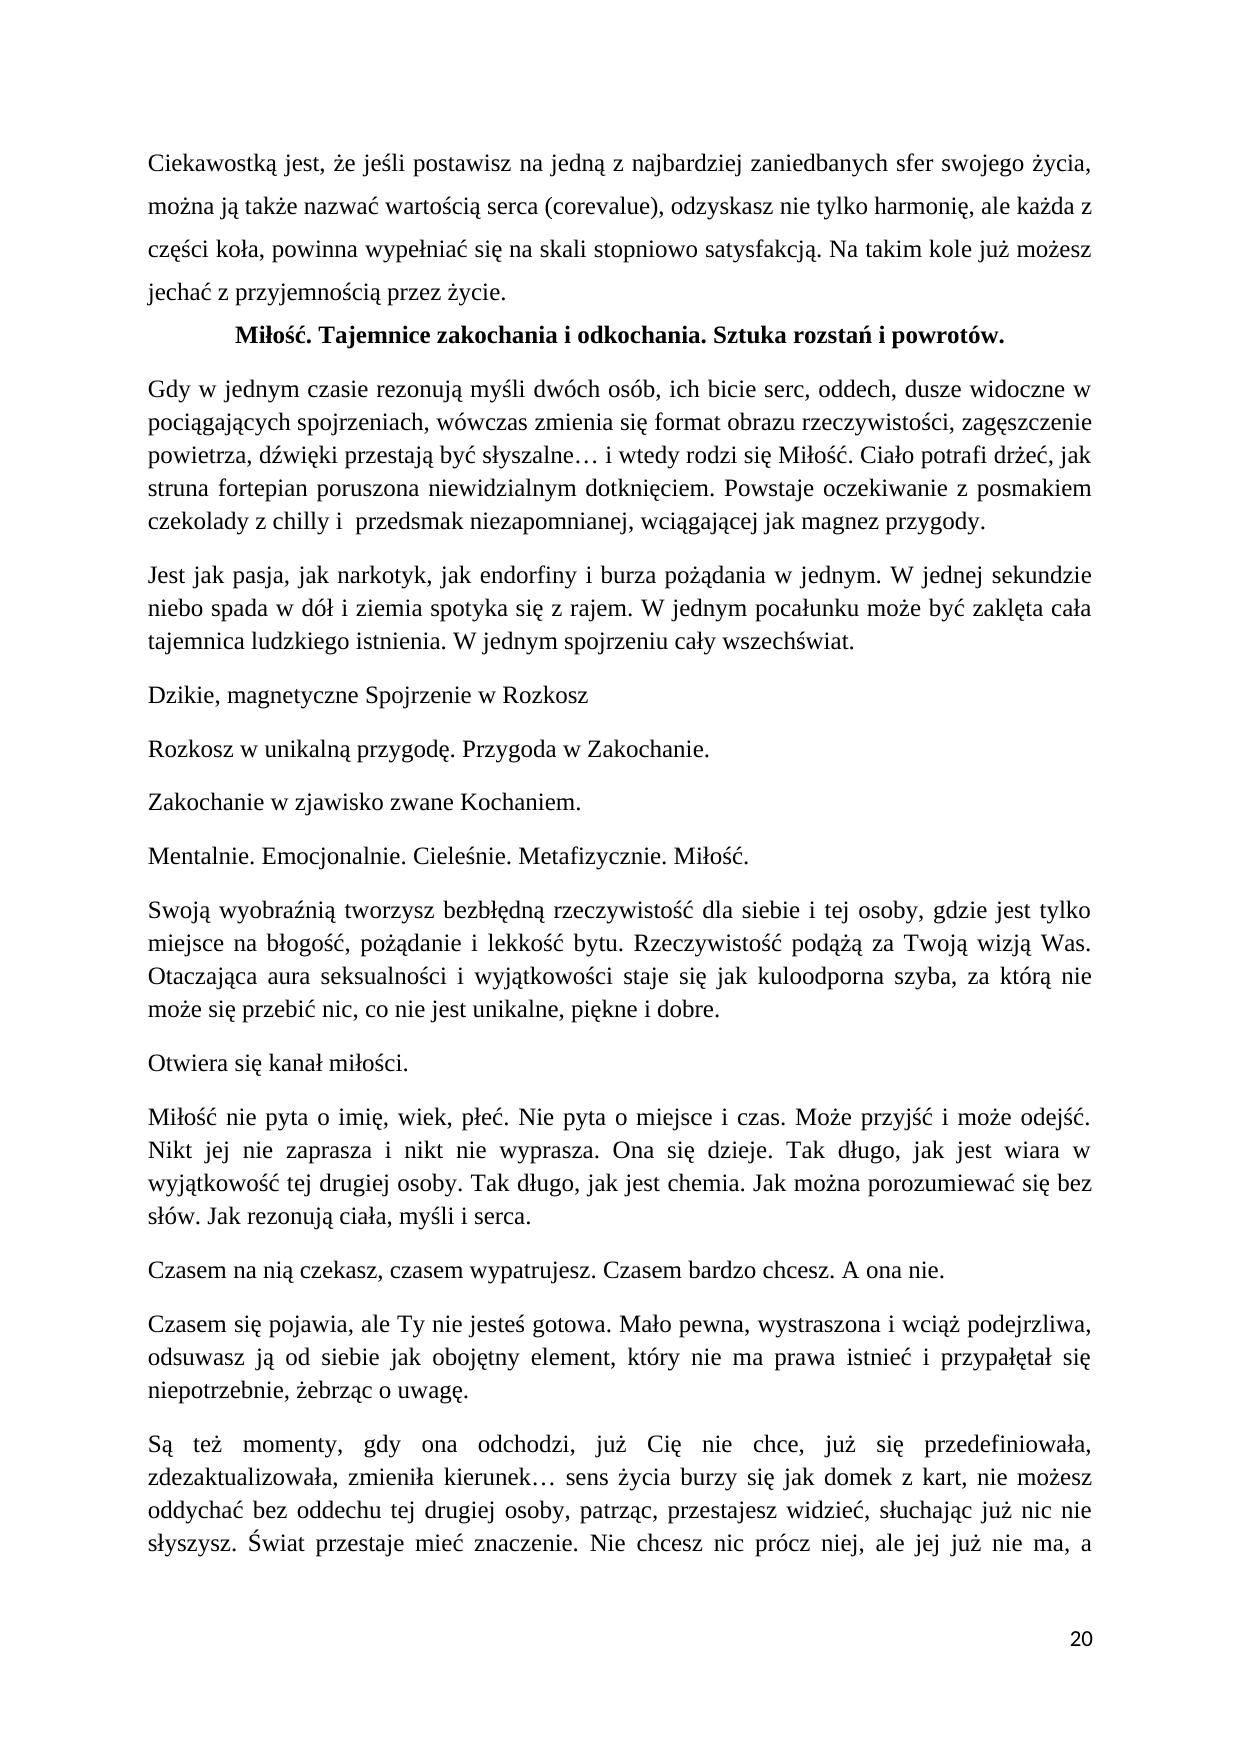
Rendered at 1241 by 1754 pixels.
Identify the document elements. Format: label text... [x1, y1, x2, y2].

text Miłość. Tajemnice zakochania i odkochania. Sztuka rozstań i powrotów. [148, 320, 1093, 349]
text Mentalnie. Emocjonalnie. Cieleśnie. Metafizycznie. Miłość. [148, 841, 1093, 870]
text Miłość nie pyta o imię, wiek, płeć. Nie pyta o miejsce i czas. Może przyjść i może odejść. Nikt jej nie zaprasza i nikt nie wyprasza. Ona się dzieje. Tak długo, jak jest wiara w wyjątkowość tej drugiej osoby. Tak długo, jak jest chemia. Jak można porozumiewać się bez słów. Jak rezonują ciała, myśli i serca. [148, 1102, 1093, 1230]
text Otwiera się kanał miłości. [148, 1048, 1093, 1077]
text Swoją wyobraźnią tworzysz bezbłędną rzeczywistość dla siebie i tej osoby, gdzie jest tylko miejsce na błogość, pożądanie i lekkość bytu. Rzeczywistość podążą za Twoją wizją Was. Otaczająca aura seksualności i wyjątkowości staje się jak kuloodporna szyba, za którą nie może się przebić nic, co nie jest unikalne, piękne i dobre. [148, 895, 1093, 1023]
text Czasem się pojawia, ale Ty nie jesteś gotowa. Mało pewna, wystraszona i wciąż podejrzliwa, odsuwasz ją od siebie jak obojętny element, który nie ma prawa istnieć i przypałętał się niepotrzebnie, żebrząc o uwagę. [148, 1309, 1093, 1403]
text Ciekawostką jest, że jeśli postawisz na jedną z najbardziej zaniedbanych sfer swojego życia, można ją także nazwać wartością serca (corevalue), odzyskasz nie tylko harmonię, ale każda z części koła, powinna wypełniać się na skali stopniowo satysfakcją. Na takim kole już możesz jechać z przyjemnością przez życie. [148, 148, 1093, 306]
text Rozkosz w unikalną przygodę. Przygoda w Zakochanie. [148, 734, 1093, 762]
text Gdy w jednym czasie rezonują myśli dwóch osób, ich bicie serc, oddech, dusze widoczne w pociągających spojrzeniach, wówczas zmienia się format obrazu rzeczywistości, zagęszczenie powietrza, dźwięki przestają być słyszalne… i wtedy rodzi się Miłość. Ciało potrafi drżeć, jak struna fortepian poruszona niewidzialnym dotknięciem. Powstaje oczekiwanie z posmakiem czekolady z chilly i przedsmak niezapomnianej, wciągającej jak magnez przygody. [148, 374, 1093, 535]
text Czasem na nią czekasz, czasem wypatrujesz. Czasem bardzo chcesz. A ona nie. [148, 1255, 1093, 1284]
text Jest jak pasja, jak narkotyk, jak endorfiny i burza pożądania w jednym. W jednej sekundzie niebo spada w dół i ziemia spotyka się z rajem. W jednym pocałunku może być zaklęta cała tajemnica ludzkiego istnienia. W jednym spojrzeniu cały wszechświat. [148, 560, 1093, 655]
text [148, 1429, 1093, 1556]
text Dzikie, magnetyczne Spojrzenie w Rozkosz [148, 680, 1093, 708]
text Zakochanie w zjawisko zwane Kochaniem. [148, 787, 1093, 816]
